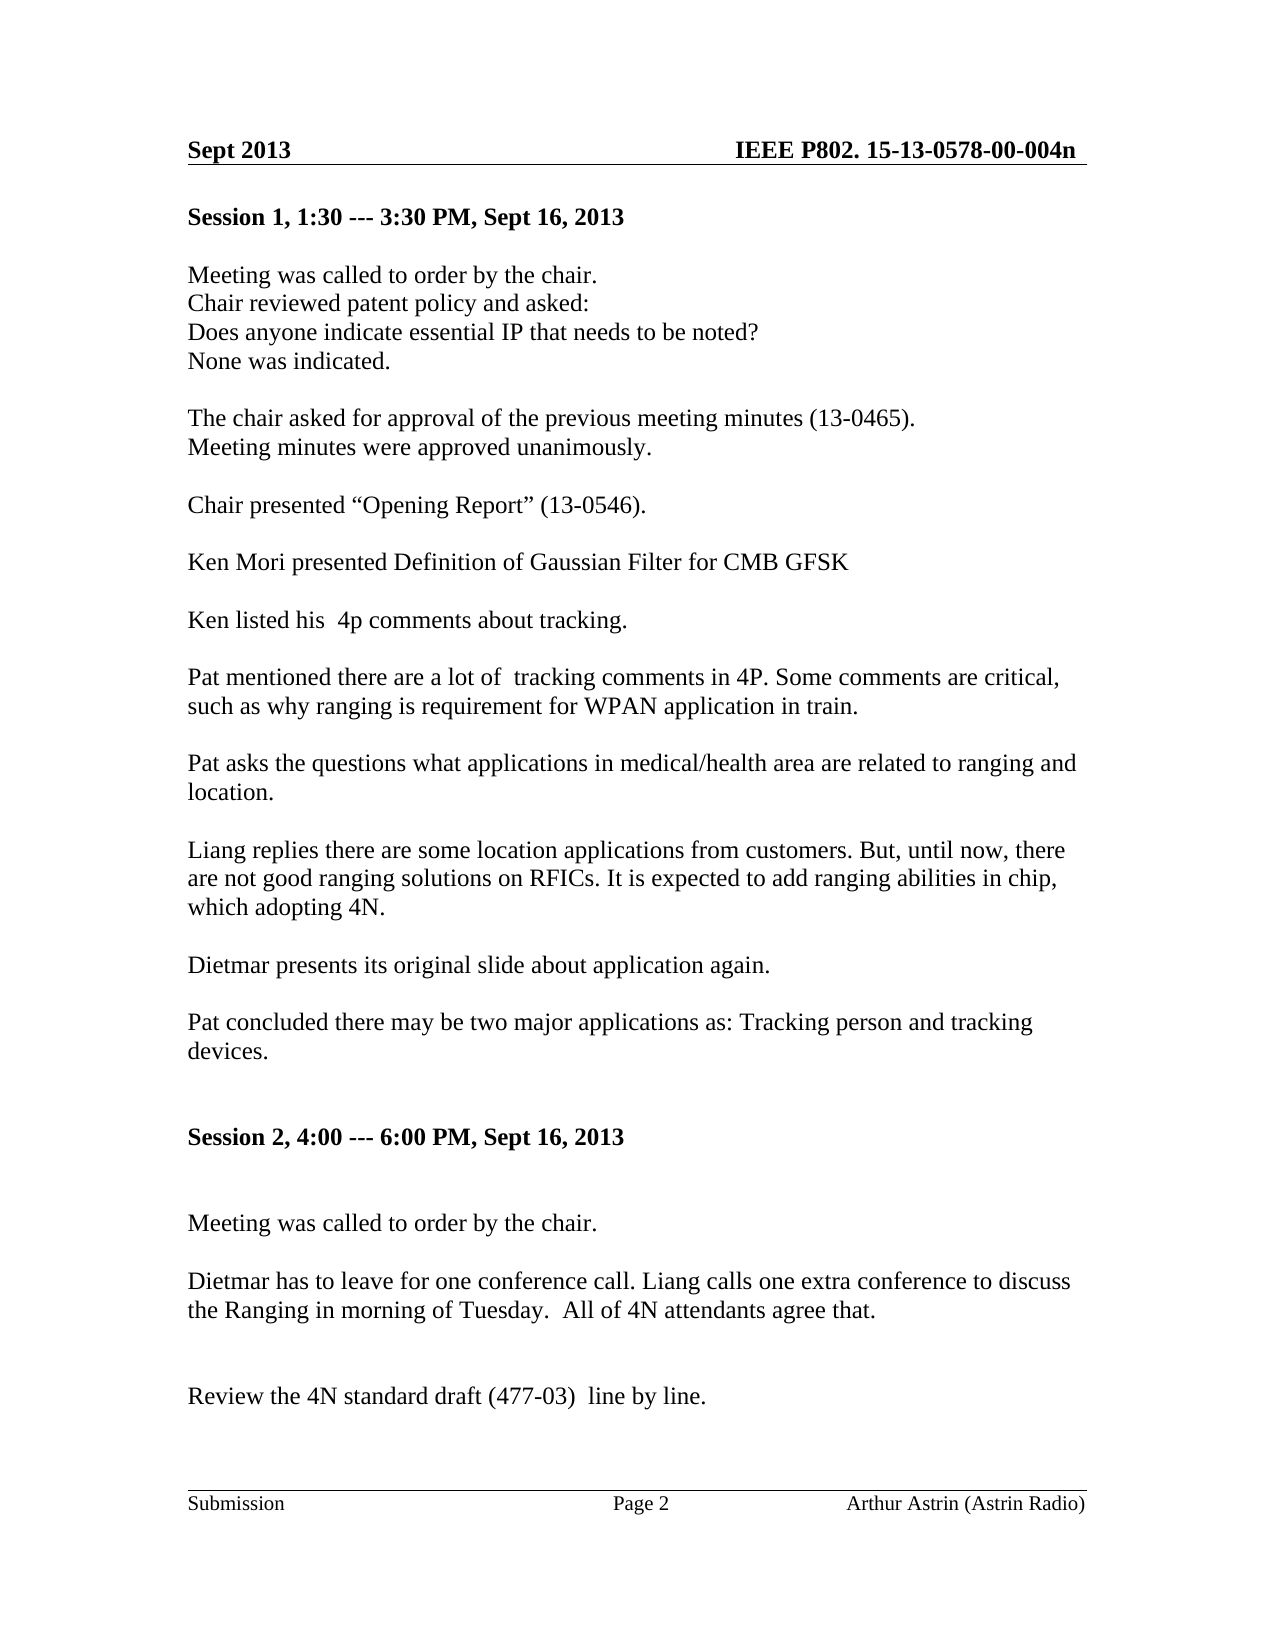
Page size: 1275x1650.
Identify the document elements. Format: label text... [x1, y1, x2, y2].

text Chair presented “Opening Report” (13-0546). [187, 490, 1087, 518]
text Ken listed his 4p comments about tracking. [187, 605, 1087, 633]
text None was indicated. [187, 346, 1087, 375]
text Chair reviewed patent policy and asked: [187, 288, 1087, 317]
text Pat mentioned there are a lot of tracking comments in 4P. Some comments are critical, such as why ranging is requirement for WPAN application in train. [187, 662, 1087, 720]
text Pat asks the questions what applications in medical/health area are related to ranging and location. [187, 748, 1087, 806]
text Ken Mori presented Definition of Gaussian Filter for CMB GFSK [187, 547, 1087, 576]
text Session 1, 1:30 --- 3:30 PM, Sept 16, 2013 [187, 202, 1087, 231]
list Review the 4N standard draft (477-03) line by line. [187, 1381, 1087, 1410]
text Does anyone indicate essential IP that needs to be noted? [187, 317, 1087, 346]
text Meeting minutes were approved unanimously. [187, 432, 1087, 461]
text Session 2, 4:00 --- 6:00 PM, Sept 16, 2013 [187, 1122, 1087, 1151]
text Dietmar presents its original slide about application again. [187, 950, 1087, 978]
text The chair asked for approval of the previous meeting minutes (13-0465). [187, 403, 1087, 432]
text Meeting was called to order by the chair. [187, 1208, 1087, 1237]
text Dietmar has to leave for one conference call. Liang calls one extra conference to discuss the Ranging in morning of Tuesday. All of 4N attendants agree that. [187, 1266, 1087, 1323]
text Liang replies there are some location applications from customers. But, until now, there are not good ranging solutions on RFICs. It is expected to add ranging abilities in chip, which adopting 4N. [187, 835, 1087, 921]
text Pat concluded there may be two major applications as: Tracking person and tracking devices. [187, 1007, 1087, 1065]
text Meeting was called to order by the chair. [187, 260, 1087, 288]
